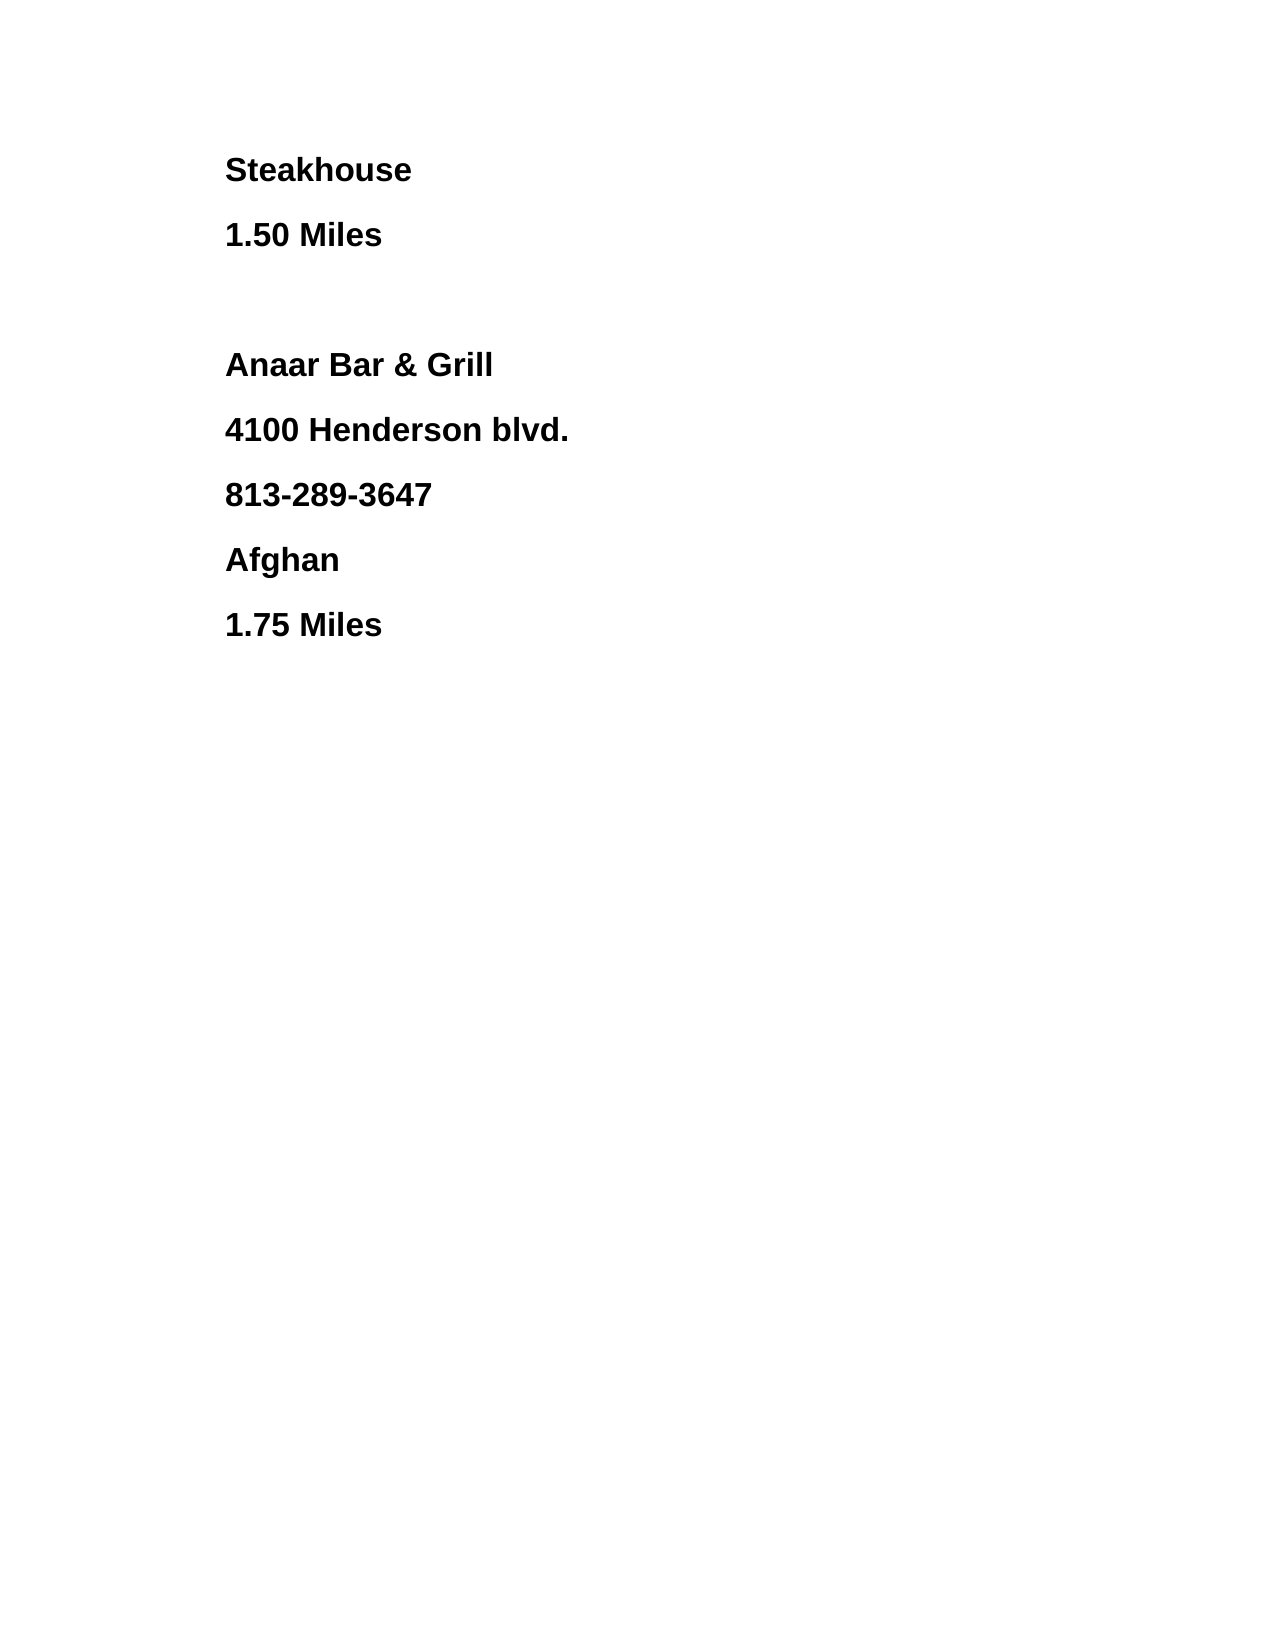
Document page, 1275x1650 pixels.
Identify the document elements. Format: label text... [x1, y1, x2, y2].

text Anaar Bar & Grill [225, 345, 1125, 383]
text 1.50 Miles [225, 215, 1125, 253]
text Steakhouse [225, 150, 1125, 188]
text 4100 Henderson blvd. [225, 410, 1125, 448]
text 813-289-3647 [225, 475, 1125, 513]
text Afghan [225, 540, 1125, 578]
text 1.75 Miles [225, 605, 1125, 643]
